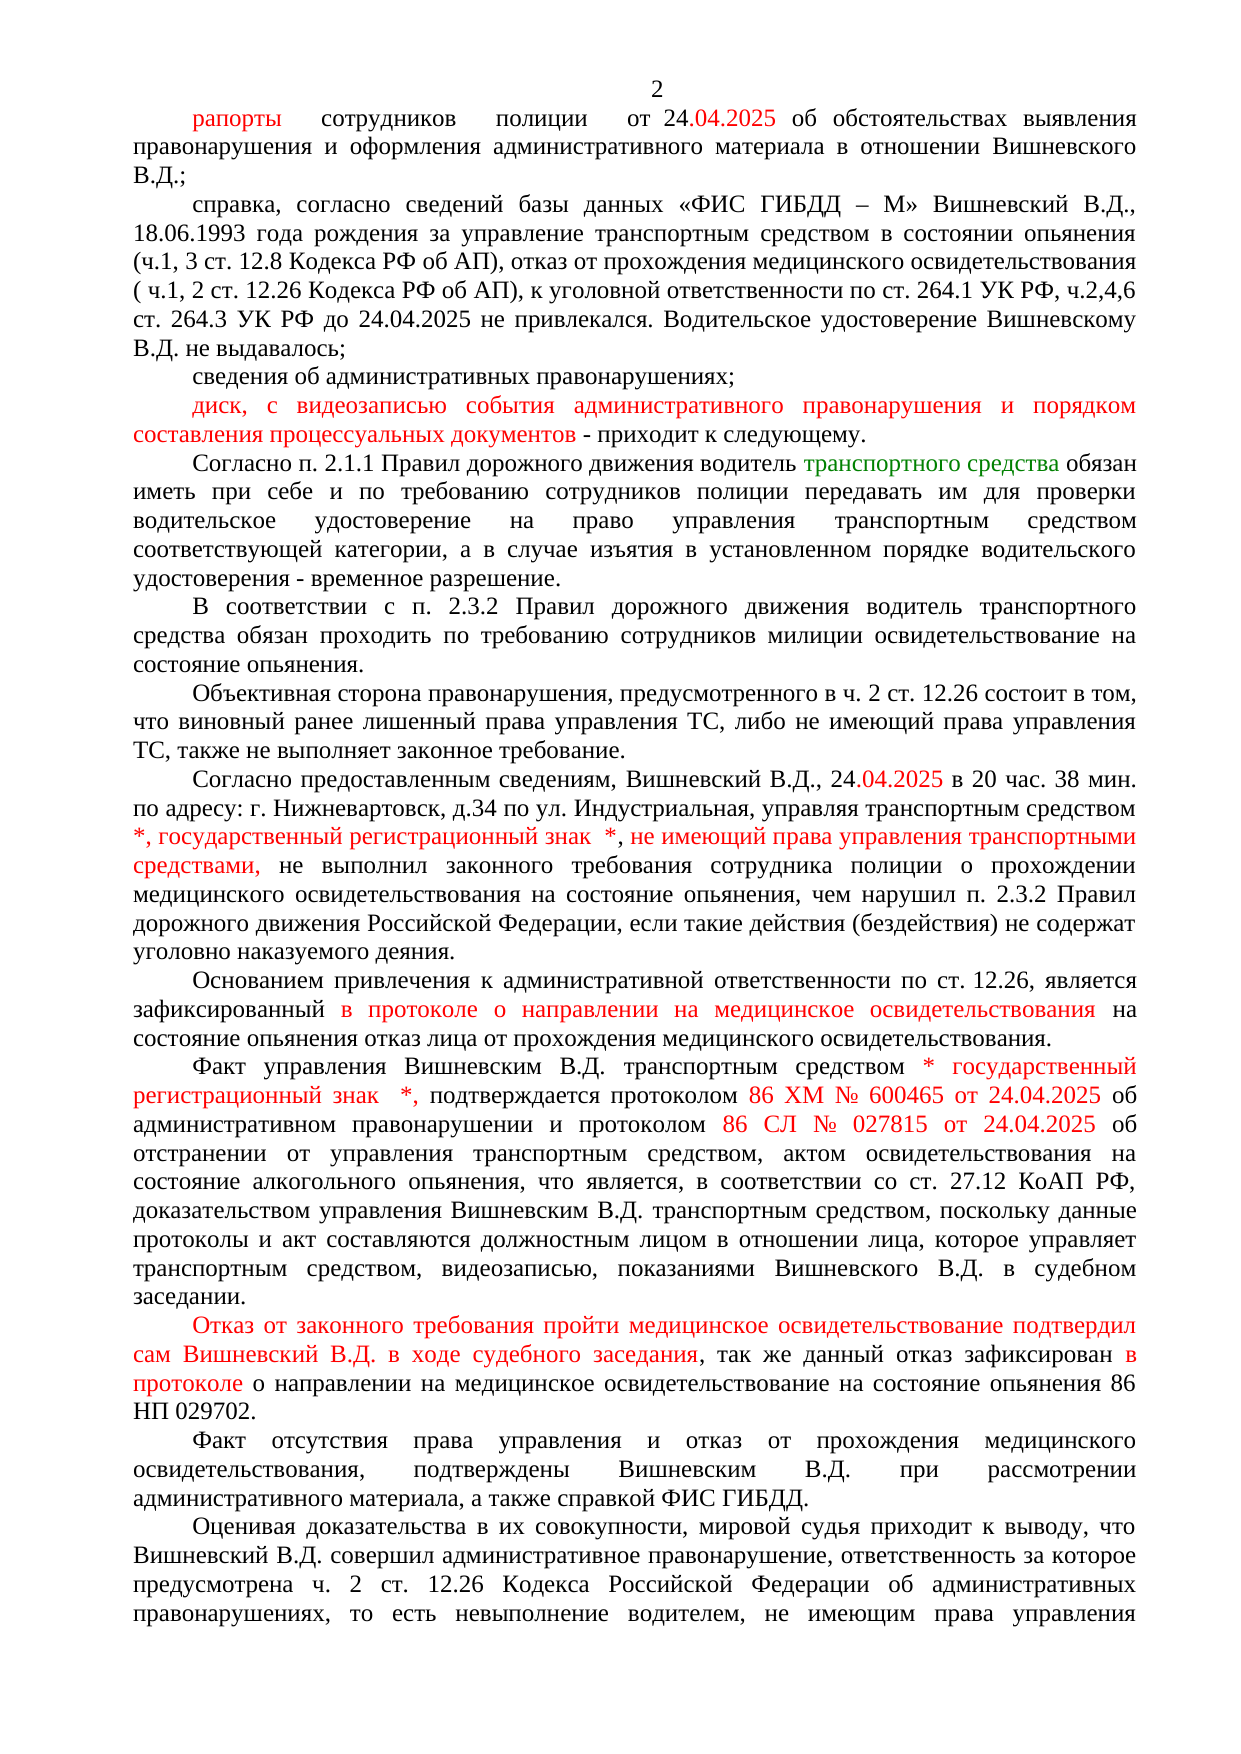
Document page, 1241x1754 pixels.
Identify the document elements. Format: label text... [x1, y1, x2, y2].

text Факт управления Вишневским В.Д. транспортным средством * государственный регистрационный знак *, подтверждается протоколом 86 ХМ № 600465 от 24.04.2025 об административном правонарушении и протоколом 86 СЛ № 027815 от 24.04.2025 об отстранении от управления транспортным средством, актом освидетельствования на состояние алкогольного опьянения, что является, в соответствии со ст. 27.12 КоАП РФ, доказательством управления Вишневским В.Д. транспортным средством, поскольку данные протоколы и акт составляются должностным лицом в отношении лица, которое управляет транспортным средством, видеозаписью, показаниями Вишневского В.Д. в судебном заседании. [133, 1051, 1137, 1310]
text Согласно п. 2.1.1 Правил дорожного движения водитель транспортного средства обязан иметь при себе и по требованию сотрудников полиции передавать им для проверки водительское удостоверение на право управления транспортным средством соответствующей категории, а в случае изъятия в установленном порядке водительского удостоверения - временное разрешение. [133, 448, 1137, 591]
text сведения об административных правонарушениях; [133, 361, 1137, 390]
text Объективная сторона правонарушения, предусмотренного в ч. 2 ст. 12.26 состоит в том, что виновный ранее лишенный права управления ТС, либо не имеющий права управления ТС, также не выполняет законное требование. [133, 678, 1137, 764]
text Согласно предоставленным сведениям, Вишневский В.Д., 24.04.2025 в 20 час. 38 мин. по адресу: г. Нижневартовск, д.34 по ул. Индустриальная, управляя транспортным средством *, государственный регистрационный знак *, не имеющий права управления транспортными средствами, не выполнил законного требования сотрудника полиции о прохождении медицинского освидетельствования на состояние опьянения, чем нарушил п. 2.3.2 Правил дорожного движения Российской Федерации, если такие действия (бездействия) не содержат уголовно наказуемого деяния. [133, 764, 1137, 965]
text диск, с видеозаписью события административного правонарушения и порядком составления процессуальных документов - приходит к следующему. [133, 390, 1137, 448]
text Отказ от законного требования пройти медицинское освидетельствование подтвердил сам Вишневский В.Д. в ходе судебного заседания, так же данный отказ зафиксирован в протоколе о направлении на медицинское освидетельствование на состояние опьянения 86 НП 029702. [133, 1310, 1137, 1425]
text Основанием привлечения к административной ответственности по ст. 12.26, является зафиксированный в протоколе о направлении на медицинское освидетельствования на состояние опьянения отказ лица от прохождения медицинского освидетельствования. [133, 965, 1137, 1051]
text Факт отсутствия права управления и отказ от прохождения медицинского освидетельствования, подтверждены Вишневским В.Д. при рассмотрении административного материала, а также справкой ФИС ГИБДД. [133, 1425, 1137, 1511]
text В соответствии с п. 2.3.2 Правил дорожного движения водитель транспортного средства обязан проходить по требованию сотрудников милиции освидетельствование на состояние опьянения. [133, 591, 1137, 678]
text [133, 1511, 1137, 1626]
text справка, согласно сведений базы данных «ФИС ГИБДД – М» Вишневский В.Д., 18.06.1993 года рождения за управление транспортным средством в состоянии опьянения (ч.1, 3 ст. 12.8 Кодекса РФ об АП), отказ от прохождения медицинского освидетельствования ( ч.1, 2 ст. 12.26 Кодекса РФ об АП), к уголовной ответственности по ст. 264.1 УК РФ, ч.2,4,6 ст. 264.3 УК РФ до 24.04.2025 не привлекался. Водительское удостоверение Вишневскому В.Д. не выдавалось; [133, 189, 1137, 361]
text рапорты сотрудников полиции от 24.04.2025 об обстоятельствах выявления правонарушения и оформления административного материала в отношении Вишневского В.Д.; [133, 103, 1137, 189]
